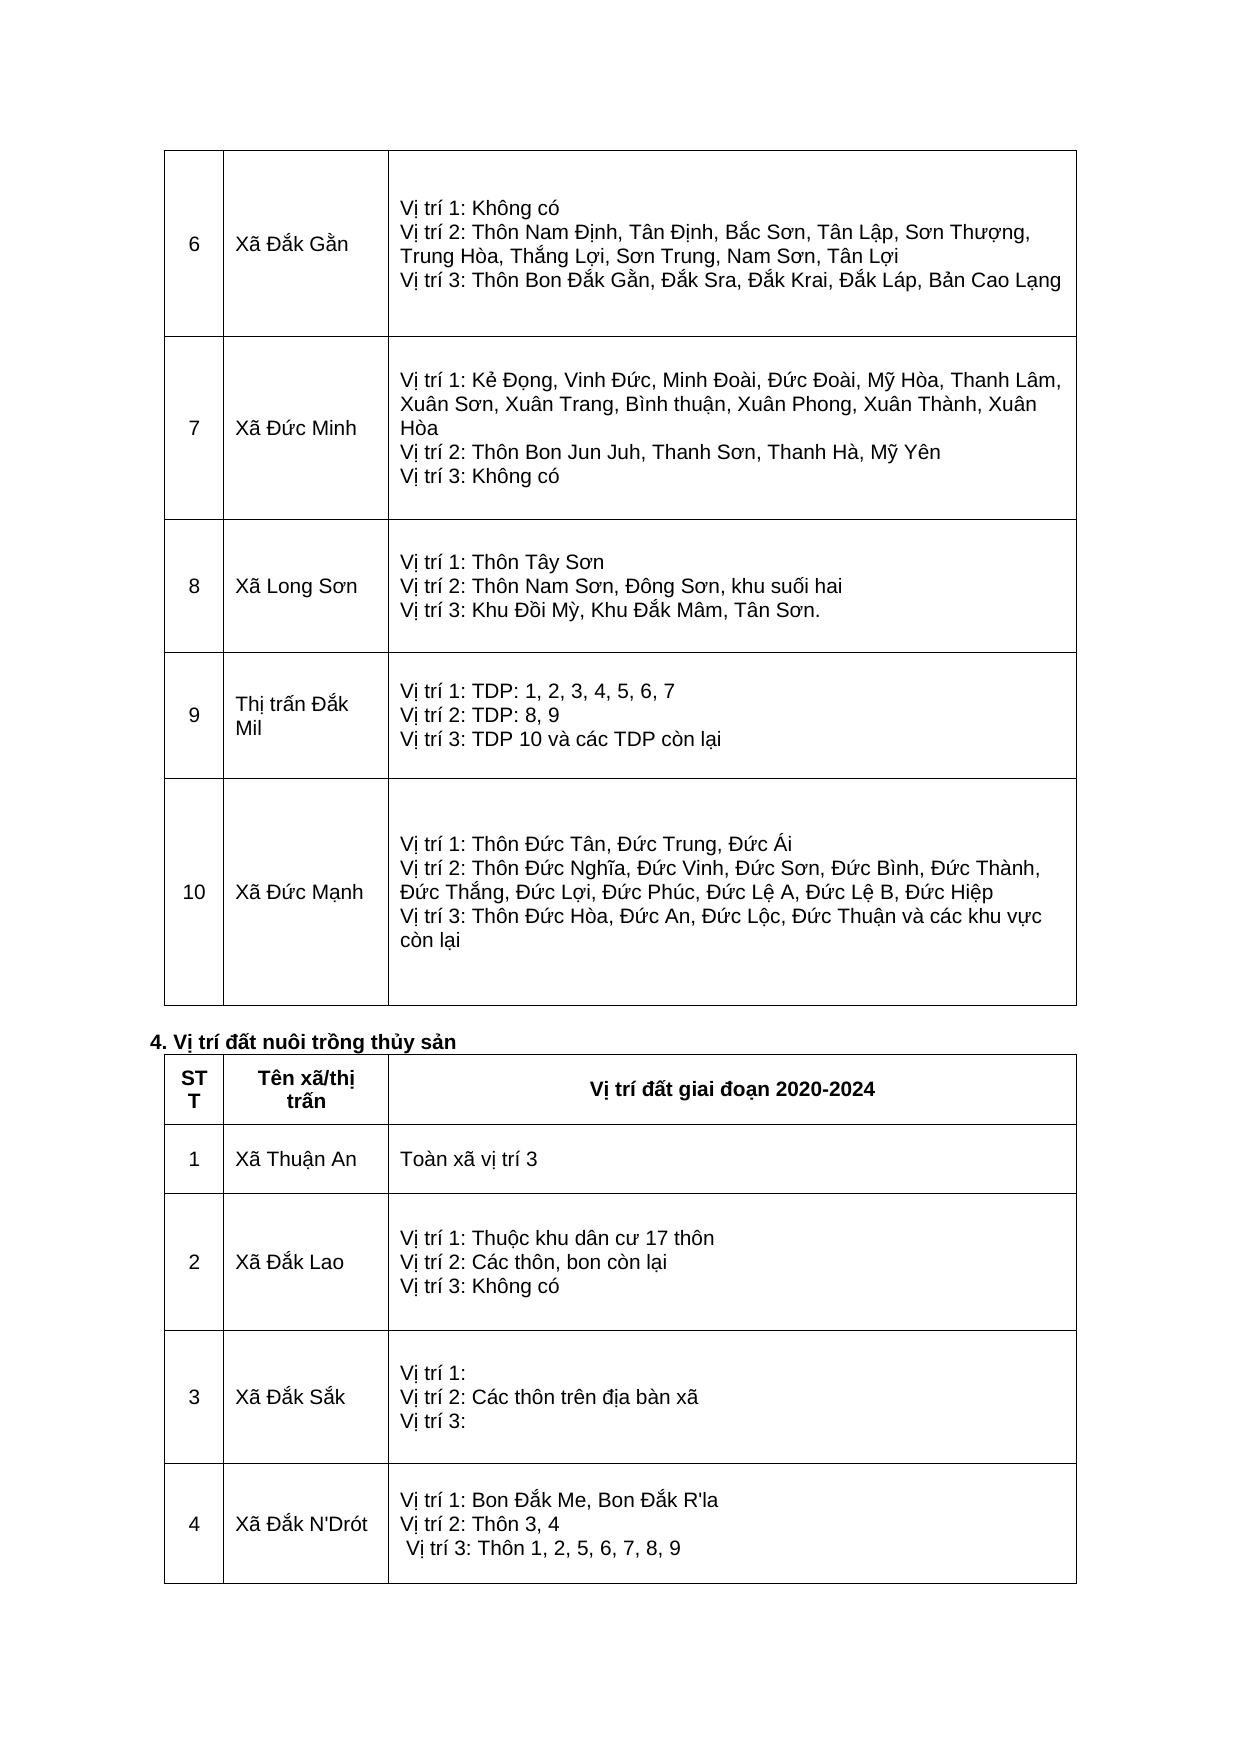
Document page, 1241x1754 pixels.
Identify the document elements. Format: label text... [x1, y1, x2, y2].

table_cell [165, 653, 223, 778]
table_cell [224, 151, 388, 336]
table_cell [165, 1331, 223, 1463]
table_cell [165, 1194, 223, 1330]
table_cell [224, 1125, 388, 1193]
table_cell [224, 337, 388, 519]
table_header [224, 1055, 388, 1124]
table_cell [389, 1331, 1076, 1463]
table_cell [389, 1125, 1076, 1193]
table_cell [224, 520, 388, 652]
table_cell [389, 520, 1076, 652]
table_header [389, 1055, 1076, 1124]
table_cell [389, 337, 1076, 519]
text 4. Vị trí đất nuôi trồng thủy sản [150, 1030, 1090, 1054]
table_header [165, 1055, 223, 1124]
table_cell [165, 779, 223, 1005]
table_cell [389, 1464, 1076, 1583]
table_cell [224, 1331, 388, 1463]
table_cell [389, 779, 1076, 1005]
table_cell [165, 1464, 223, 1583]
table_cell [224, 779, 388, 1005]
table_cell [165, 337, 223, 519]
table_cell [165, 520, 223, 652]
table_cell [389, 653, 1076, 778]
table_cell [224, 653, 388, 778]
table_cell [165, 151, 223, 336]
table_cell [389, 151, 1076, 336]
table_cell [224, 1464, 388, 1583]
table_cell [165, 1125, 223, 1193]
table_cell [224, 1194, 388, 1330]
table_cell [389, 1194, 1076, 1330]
